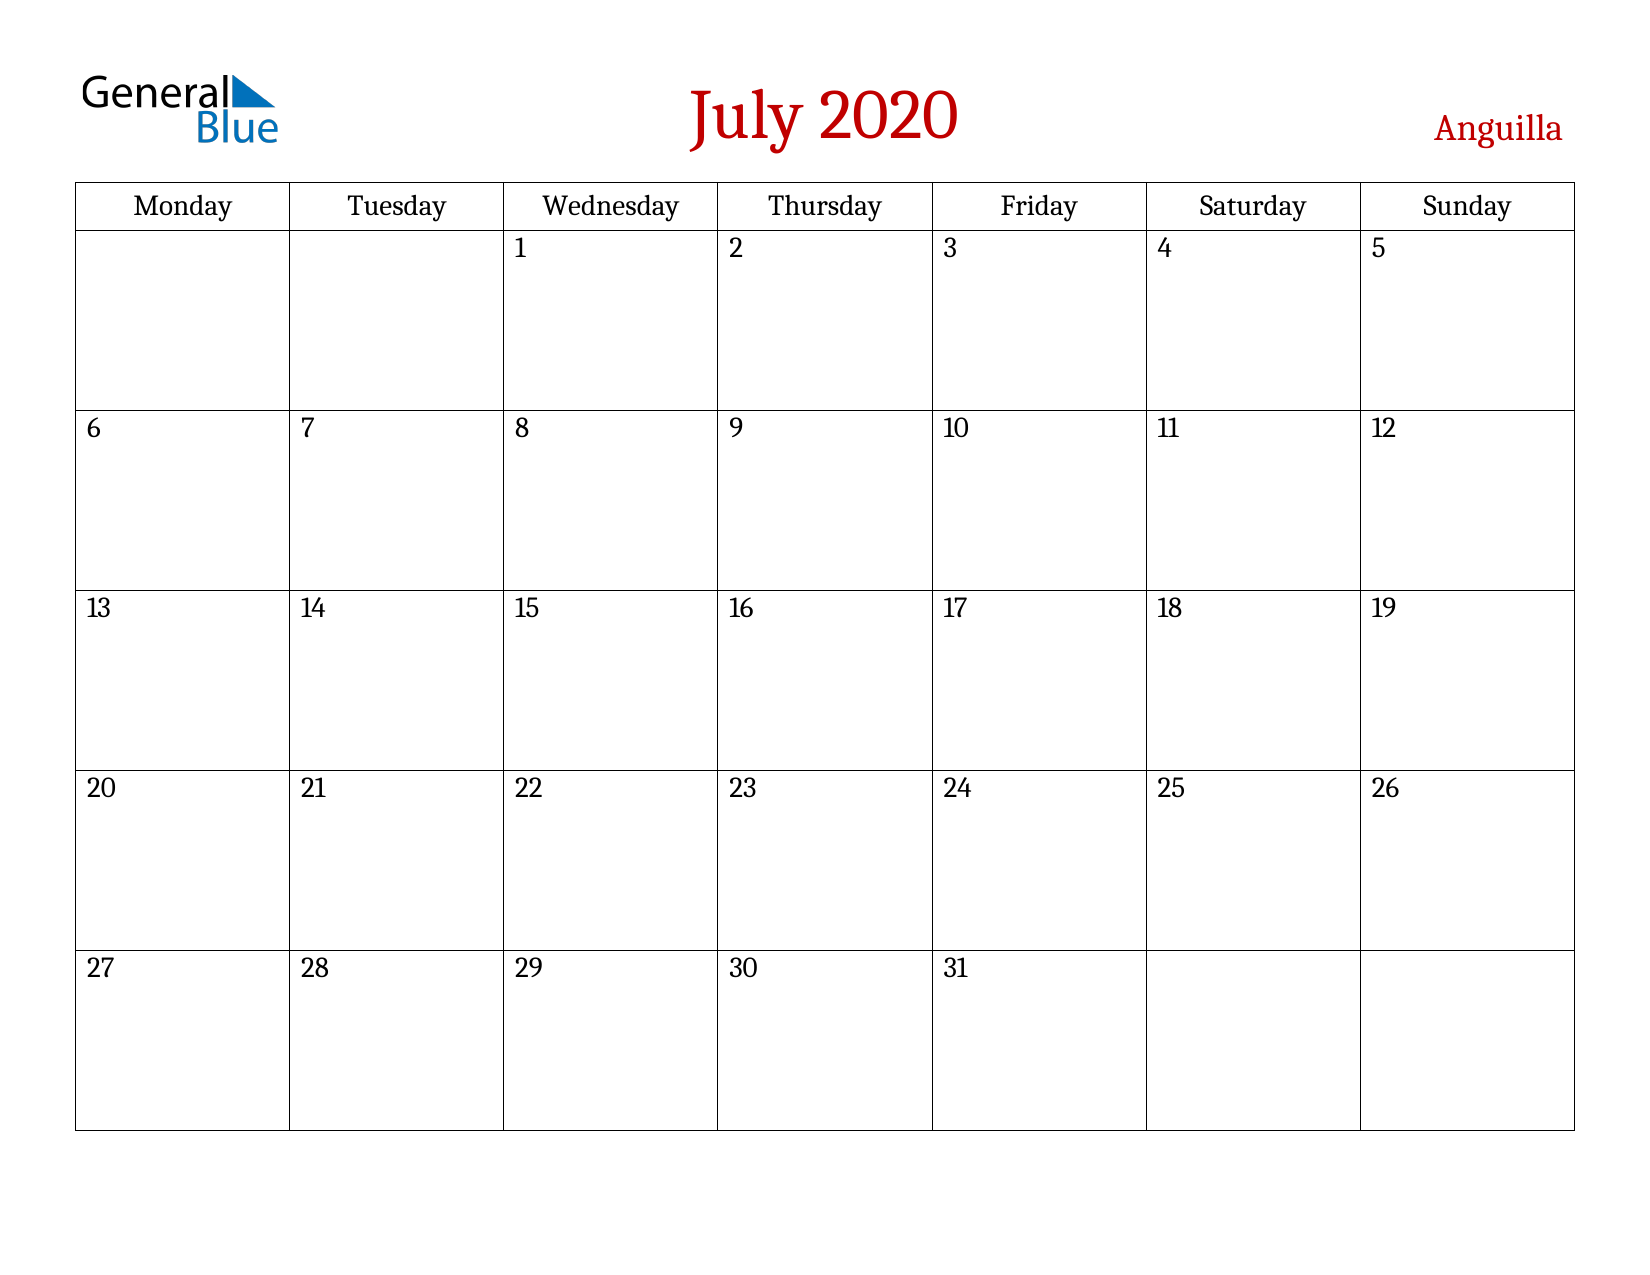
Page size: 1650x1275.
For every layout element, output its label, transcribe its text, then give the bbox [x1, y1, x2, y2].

table_cell 11 [1147, 411, 1360, 444]
table_cell 23 [718, 771, 932, 805]
table_header Anguilla [1146, 75, 1574, 182]
table_cell [1361, 951, 1574, 985]
table_cell 3 [933, 231, 1146, 264]
table_cell [1361, 985, 1574, 1130]
table_header July 2020 [504, 75, 1146, 182]
table_cell [76, 231, 289, 264]
table_cell Monday [76, 183, 289, 230]
table_cell 15 [504, 591, 717, 625]
table_cell 18 [1147, 591, 1360, 625]
table_cell [1361, 265, 1574, 410]
table_cell [76, 985, 289, 1130]
table_cell 24 [933, 771, 1146, 805]
table_cell [933, 445, 1146, 590]
table_cell Tuesday [290, 183, 503, 230]
table_header [76, 75, 503, 182]
table_cell [718, 805, 932, 950]
table_cell 30 [718, 951, 932, 985]
table_cell [718, 445, 932, 590]
table_cell [1147, 445, 1360, 590]
table_cell [290, 625, 503, 770]
table_cell [504, 265, 717, 410]
table_cell [76, 265, 289, 410]
table_cell [718, 265, 932, 410]
table_cell [76, 445, 289, 590]
table_cell 17 [933, 591, 1146, 625]
table_cell 21 [290, 771, 503, 805]
table_cell Wednesday [504, 183, 717, 230]
table_cell 28 [290, 951, 503, 985]
table_cell [1147, 625, 1360, 770]
table_cell [290, 805, 503, 950]
table_cell [504, 445, 717, 590]
table_cell 4 [1147, 231, 1360, 264]
table_cell [933, 265, 1146, 410]
table_cell 29 [504, 951, 717, 985]
picture [82, 75, 278, 143]
table_cell 26 [1361, 771, 1574, 805]
table_cell 13 [76, 591, 289, 625]
table_cell 27 [76, 951, 289, 985]
table_cell Saturday [1147, 183, 1360, 230]
table_cell 9 [718, 411, 932, 444]
table_cell 20 [76, 771, 289, 805]
table_cell [1147, 951, 1360, 985]
table_cell [1361, 625, 1574, 770]
table_cell [76, 805, 289, 950]
table_cell [1361, 445, 1574, 590]
table_cell [290, 445, 503, 590]
table_cell Sunday [1361, 183, 1574, 230]
table_cell [290, 265, 503, 410]
table_cell 2 [718, 231, 932, 264]
table_cell [1147, 265, 1360, 410]
table_cell [718, 625, 932, 770]
table_cell [933, 625, 1146, 770]
table_cell 16 [718, 591, 932, 625]
table_cell 1 [504, 231, 717, 264]
table_cell [933, 985, 1146, 1130]
table_cell [933, 805, 1146, 950]
table_cell 31 [933, 951, 1146, 985]
table_cell [290, 985, 503, 1130]
table_cell 10 [933, 411, 1146, 444]
table_cell [76, 625, 289, 770]
table_cell 25 [1147, 771, 1360, 805]
table_cell [1147, 805, 1360, 950]
table_cell [1147, 985, 1360, 1130]
table_cell Thursday [718, 183, 932, 230]
table_cell 5 [1361, 231, 1574, 264]
table_cell 6 [76, 411, 289, 444]
table_cell 12 [1361, 411, 1574, 444]
table_cell 8 [504, 411, 717, 444]
table_cell Friday [933, 183, 1146, 230]
table_cell [504, 985, 717, 1130]
table_cell 7 [290, 411, 503, 444]
table_cell [1361, 805, 1574, 950]
table_cell [504, 805, 717, 950]
table_cell 19 [1361, 591, 1574, 625]
table_cell [290, 231, 503, 264]
table_cell [718, 985, 932, 1130]
table_cell 14 [290, 591, 503, 625]
table_cell [504, 625, 717, 770]
table_cell 22 [504, 771, 717, 805]
